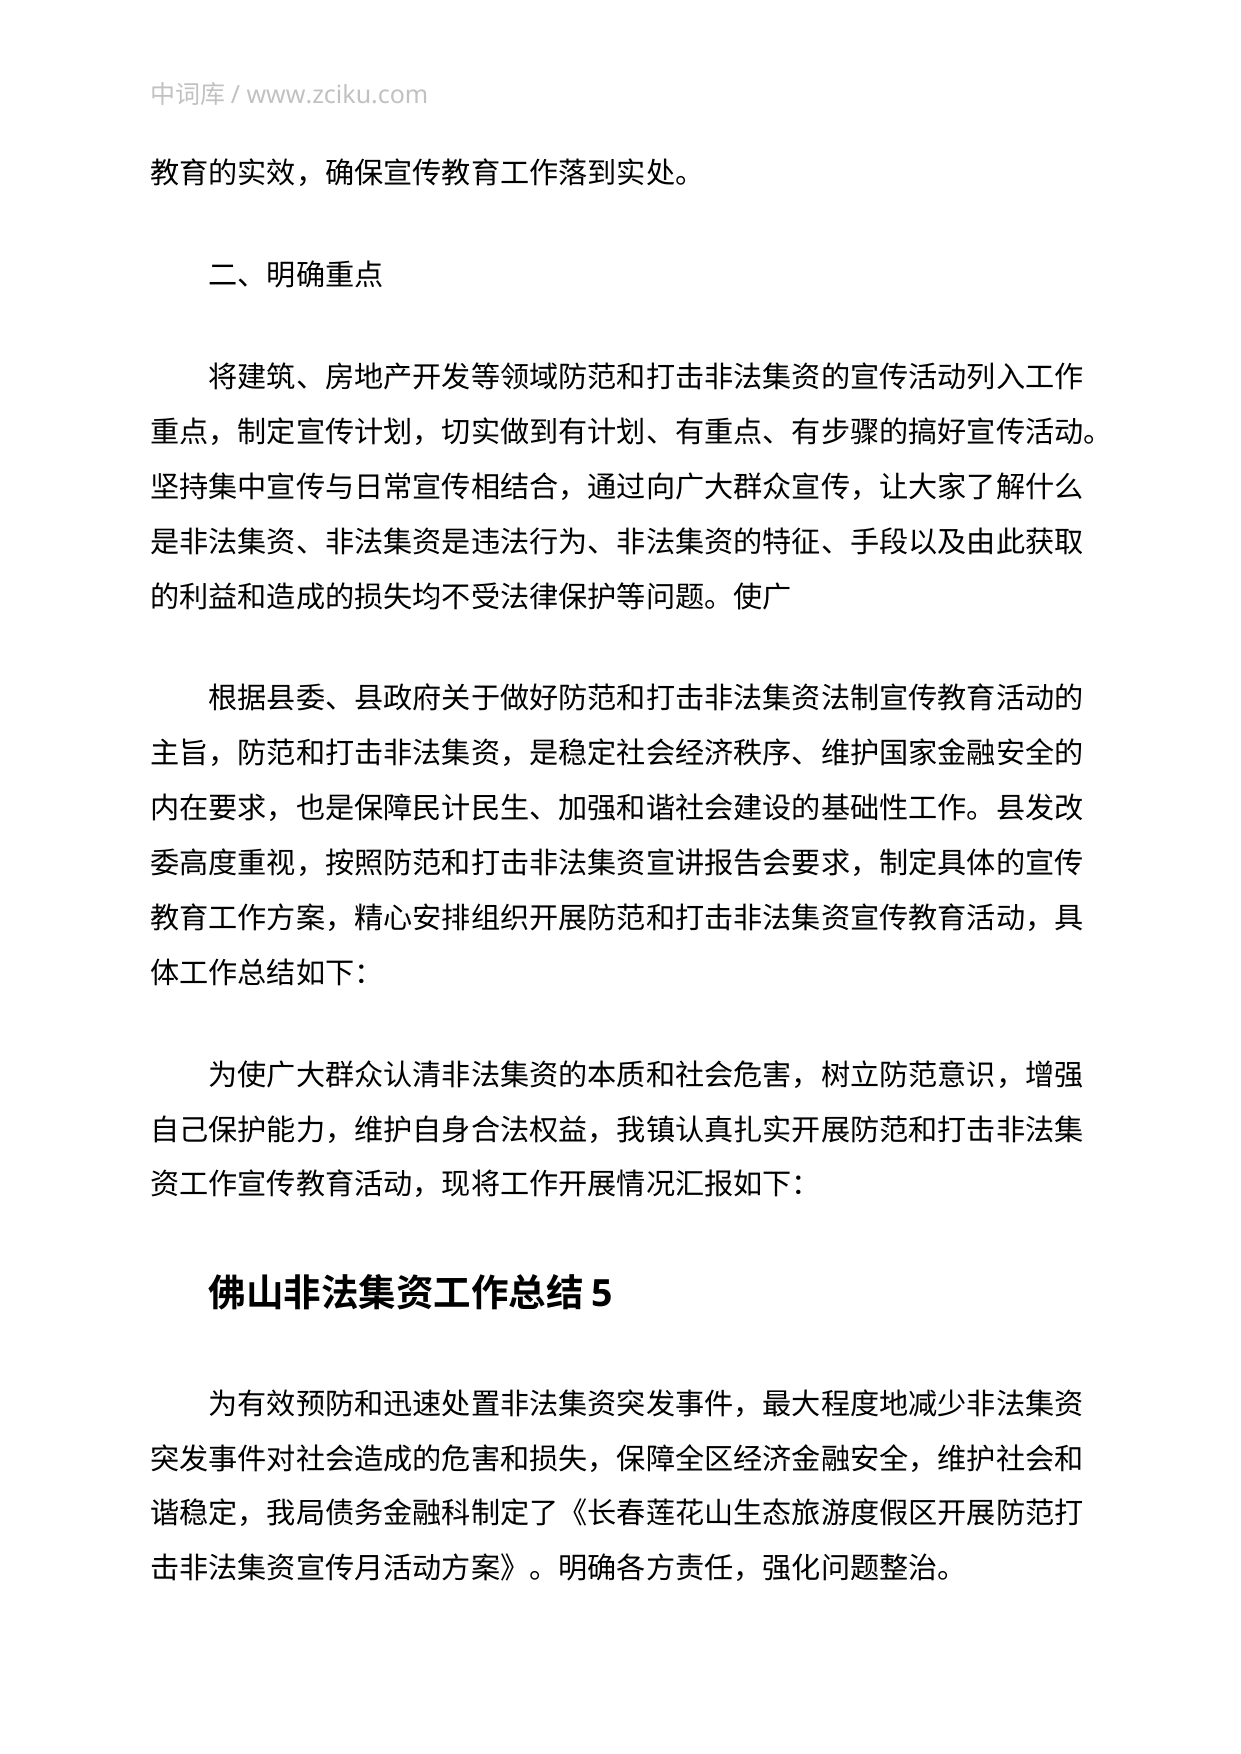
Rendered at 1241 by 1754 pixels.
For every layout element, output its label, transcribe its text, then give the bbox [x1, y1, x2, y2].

text 二、明确重点 [150, 252, 1090, 294]
text 为有效预防和迅速处置非法集资突发事件，最大程度地减少非法集资突发事件对社会造成的危害和损失，保障全区经济金融安全，维护社会和谐稳定，我局债务金融科制定了《长春莲花山生态旅游度假区开展防范打击非法集资宣传月活动方案》。明确各方责任，强化问题整治。 [150, 1380, 1090, 1587]
text 根据县委、县政府关于做好防范和打击非法集资法制宣传教育活动的主旨，防范和打击非法集资，是稳定社会经济秩序、维护国家金融安全的内在要求，也是保障民计民生、加强和谐社会建设的基础性工作。县发改委高度重视，按照防范和打击非法集资宣讲报告会要求，制定具体的宣传教育工作方案，精心安排组织开展防范和打击非法集资宣传教育活动，具体工作总结如下： [150, 675, 1090, 992]
text 佛山非法集资工作总结5 [150, 1263, 1090, 1317]
text 将建筑、房地产开发等领域防范和打击非法集资的宣传活动列入工作重点，制定宣传计划，切实做到有计划、有重点、有步骤的搞好宣传活动。坚持集中宣传与日常宣传相结合，通过向广大群众宣传，让大家了解什么是非法集资、非法集资是违法行为、非法集资的特征、手段以及由此获取的利益和造成的损失均不受法律保护等问题。使广 [150, 353, 1090, 615]
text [150, 150, 1090, 192]
text 为使广大群众认清非法集资的本质和社会危害，树立防范意识，增强自己保护能力，维护自身合法权益，我镇认真扎实开展防范和打击非法集资工作宣传教育活动，现将工作开展情况汇报如下： [150, 1051, 1090, 1203]
